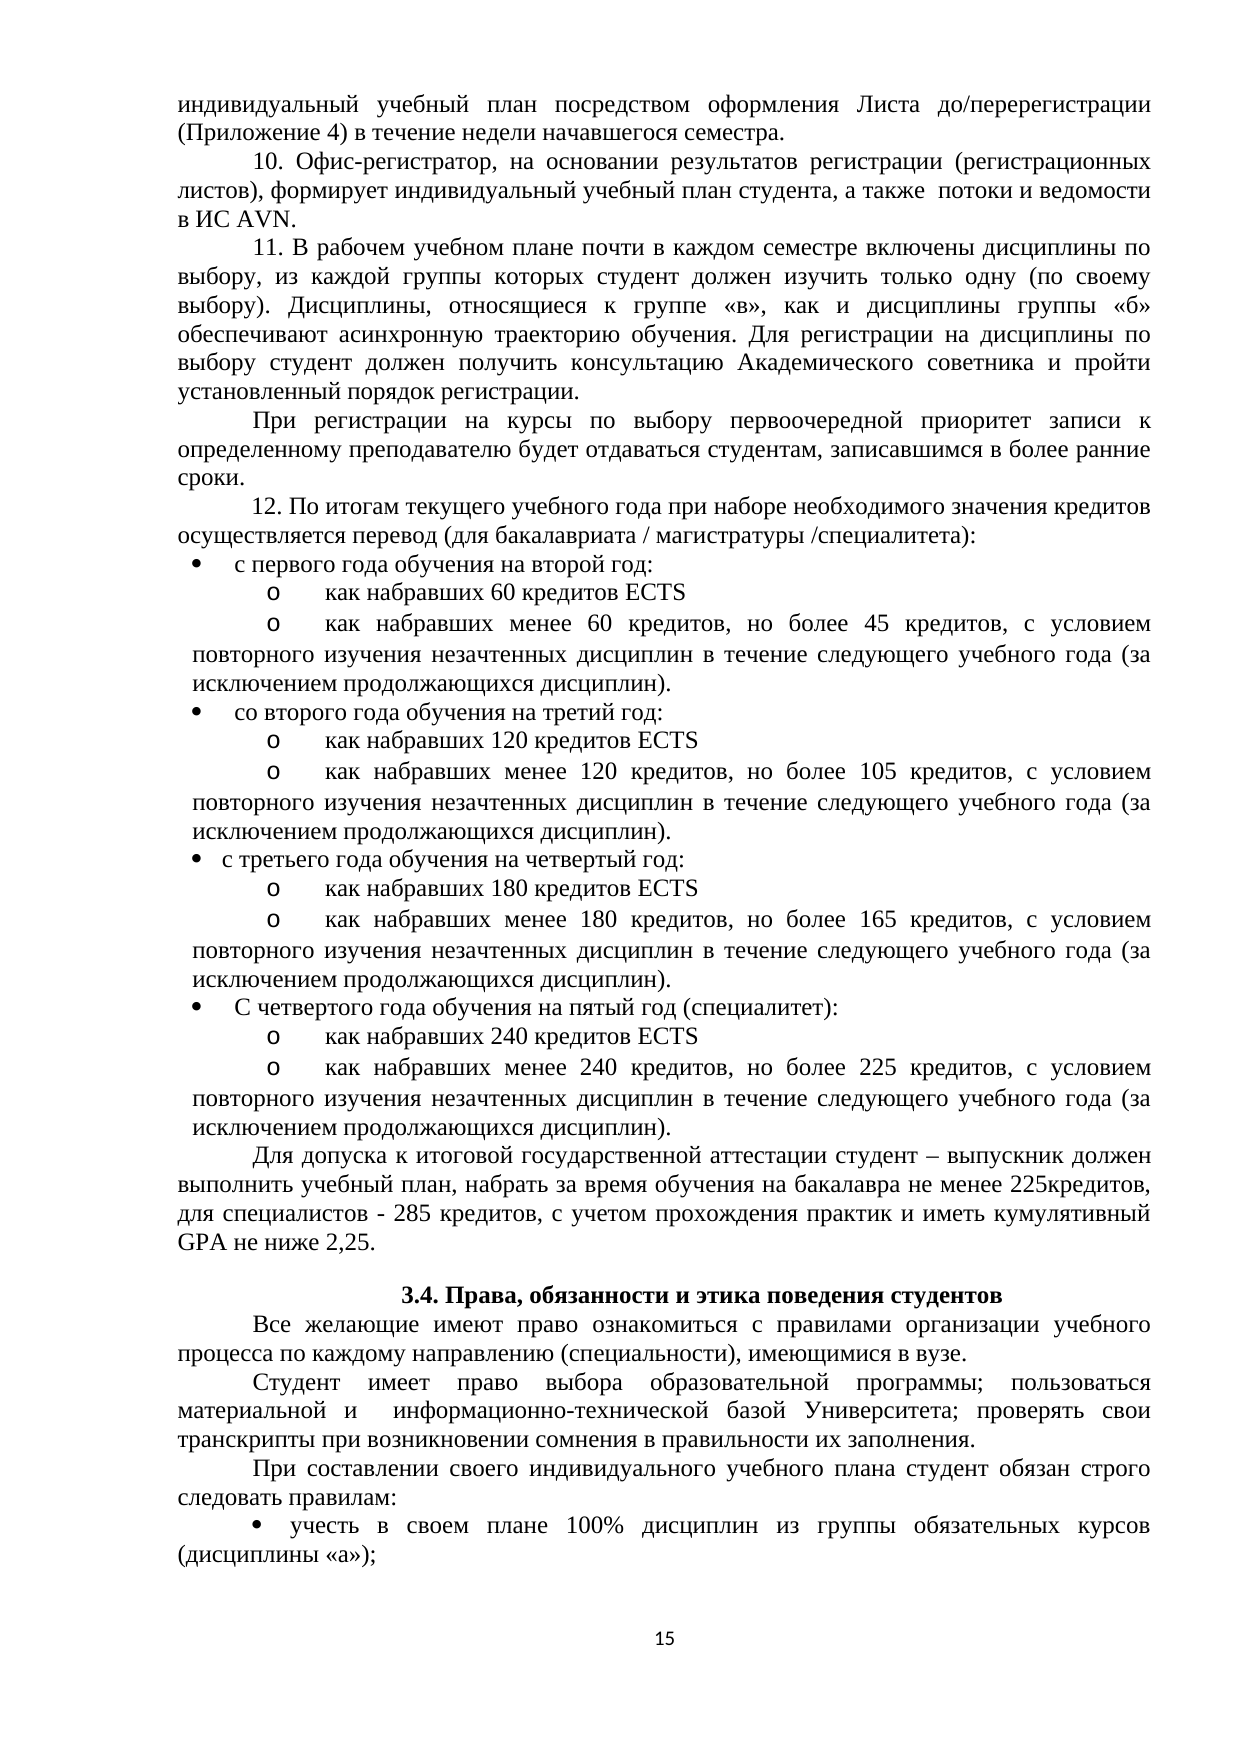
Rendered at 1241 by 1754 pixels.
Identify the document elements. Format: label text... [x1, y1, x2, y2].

text Для допуска к итоговой государственной аттестации студент – выпускник должен выполнить учебный план, набрать за время обучения на бакалавра не менее 225кредитов, для специалистов - 285 кредитов, с учетом прохождения практик и иметь кумулятивный GPA не ниже 2,25. [177, 1140, 1152, 1255]
list как набравших менее 240 кредитов, но более 225 кредитов, с условием повторного изучения незачтенных дисциплин в течение следующего учебного года (за исключением продолжающихся дисциплин). [192, 1052, 1152, 1140]
text 11. В рабочем учебном плане почти в каждом семестре включены дисциплины по выбору, из каждой группы которых студент должен изучить только одну (по своему выбору). Дисциплины, относящиеся к группе «в», как и дисциплины группы «б» обеспечивают асинхронную траекторию обучения. Для регистрации на дисциплины по выбору студент должен получить консультацию Академического советника и пройти установленный порядок регистрации. [177, 232, 1152, 405]
list как набравших 120 кредитов ECTS [192, 725, 1152, 756]
list с третьего года обучения на четвертый год: [192, 844, 1152, 873]
list С четвертого года обучения на пятый год (специалитет): [192, 992, 1152, 1021]
text 10. Офис-регистратор, на основании результатов регистрации (регистрационных листов), формирует индивидуальный учебный план студента, а также потоки и ведомости в ИС AVN. [177, 146, 1152, 232]
list как набравших менее 120 кредитов, но более 105 кредитов, с условием повторного изучения незачтенных дисциплин в течение следующего учебного года (за исключением продолжающихся дисциплин). [192, 756, 1152, 844]
text При регистрации на курсы по выбору первоочередной приоритет записи к определенному преподавателю будет отдаваться студентам, записавшимся в более ранние сроки. [177, 405, 1152, 491]
list как набравших 240 кредитов ECTS [192, 1021, 1152, 1052]
text 12. По итогам текущего учебного года при наборе необходимого значения кредитов осуществляется перевод (для бакалавриата / магистратуры /специалитета): [177, 491, 1152, 549]
text 3.4. Права, обязанности и этика поведения студентов [177, 1280, 1152, 1309]
text Студент имеет право выбора образовательной программы; пользоваться материальной и информационно-технической базой Университета; проверять свои транскрипты при возникновении сомнения в правильности их заполнения. [177, 1367, 1152, 1453]
text При составлении своего индивидуального учебного плана студент обязан строго следовать правилам: [177, 1453, 1152, 1510]
list как набравших менее 60 кредитов, но более 45 кредитов, с условием повторного изучения незачтенных дисциплин в течение следующего учебного года (за исключением продолжающихся дисциплин). [192, 608, 1152, 697]
list с первого года обучения на второй год: [192, 549, 1152, 577]
list как набравших 60 кредитов ECTS [192, 577, 1152, 608]
list как набравших 180 кредитов ECTS [192, 873, 1152, 904]
list как набравших менее 180 кредитов, но более 165 кредитов, с условием повторного изучения незачтенных дисциплин в течение следующего учебного года (за исключением продолжающихся дисциплин). [192, 904, 1152, 992]
text Все желающие имеют право ознакомиться с правилами организации учебного процесса по каждому направлению (специальности), имеющимися в вузе. [177, 1309, 1152, 1367]
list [177, 89, 1152, 146]
list со второго года обучения на третий год: [192, 697, 1152, 725]
list учесть в своем плане 100% дисциплин из группы обязательных курсов (дисциплины «а»); [177, 1510, 1152, 1568]
